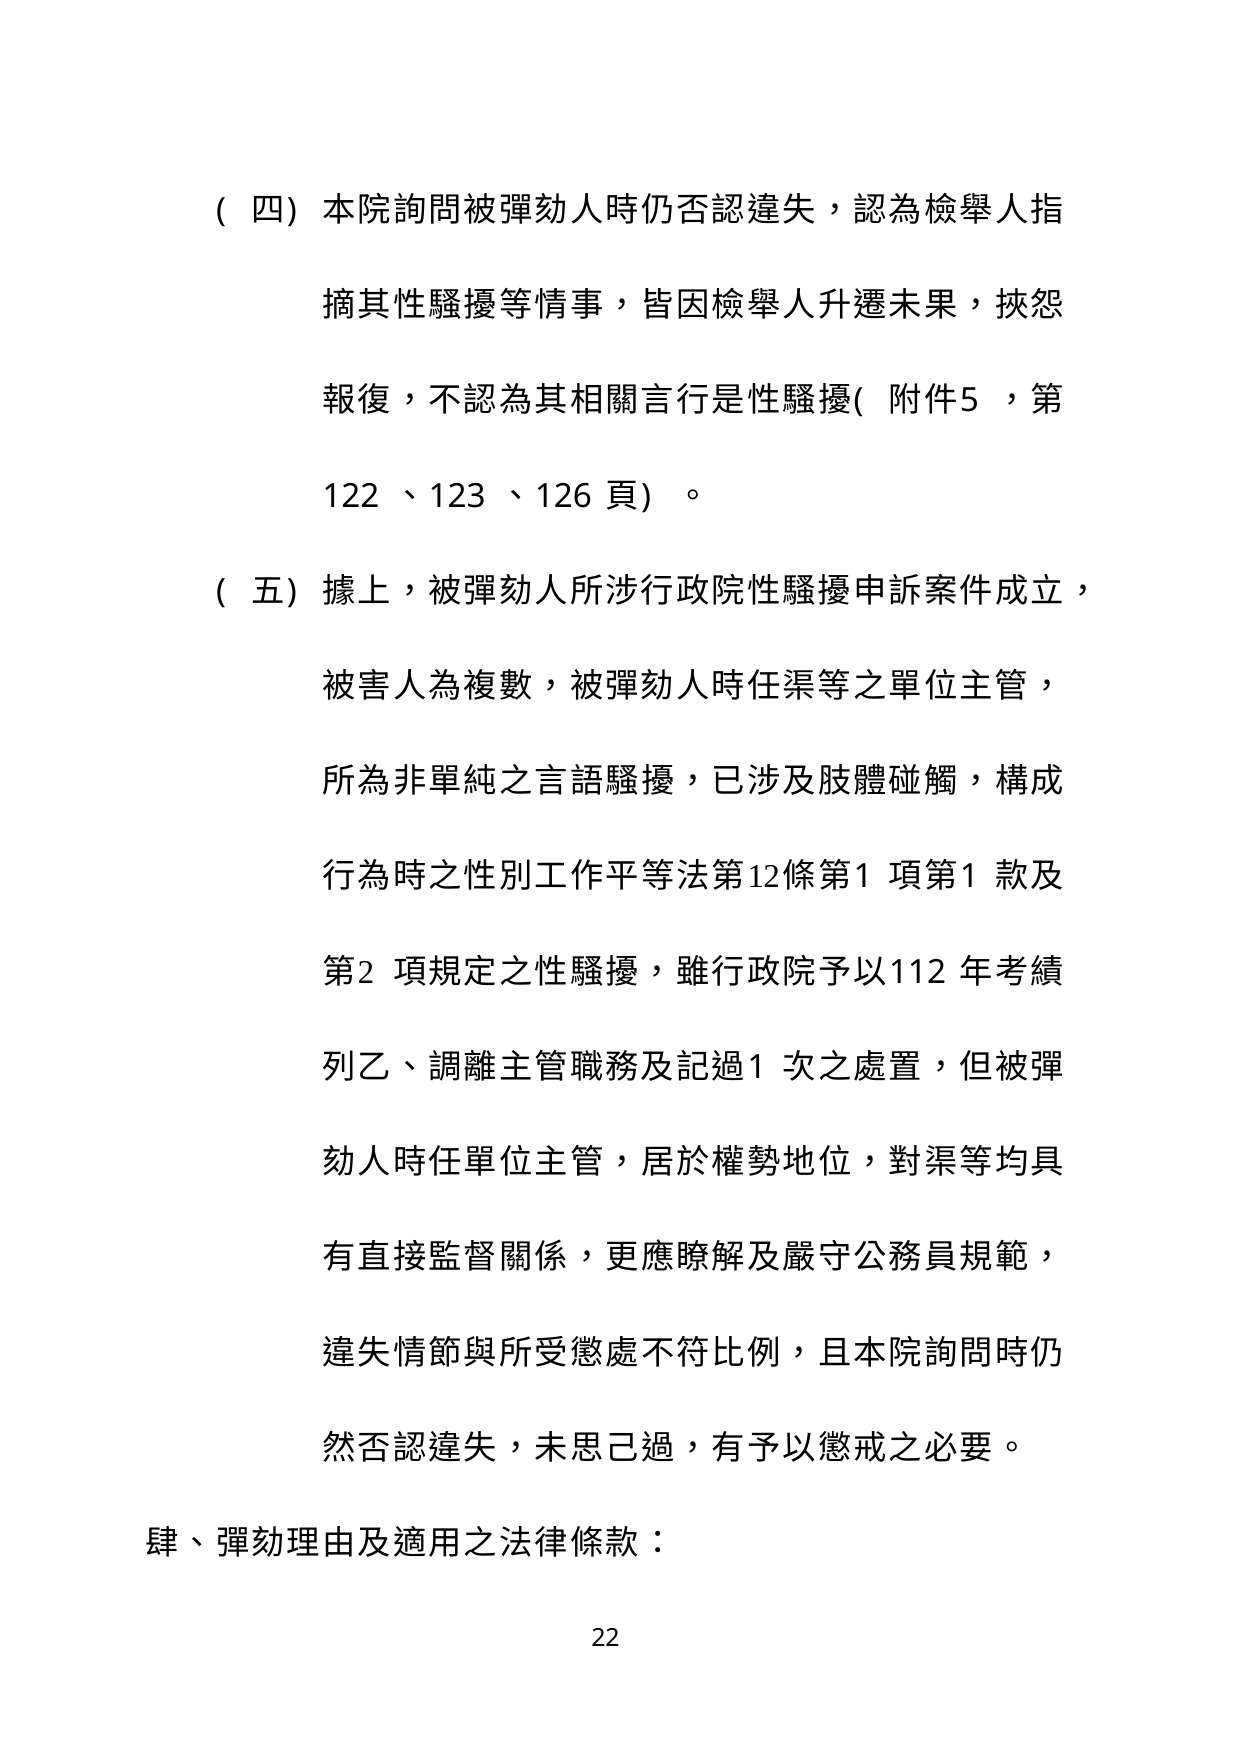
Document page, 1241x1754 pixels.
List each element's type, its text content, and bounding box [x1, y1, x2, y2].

subtitle 彈劾理由及適用之法律條款： [145, 1492, 1066, 1588]
subtitle 據上，被彈劾人所涉行政院性騷擾申訴案件成立，被害人為複數，被彈劾人時任渠等之單位主管，所為非單純之言語騷擾，已涉及肢體碰觸，構成行為時之性別工作平等法第12條第1項第1款及第2項規定之性騷擾，雖行政院予以112年考績列乙、調離主管職務及記過1次之處置，但被彈劾人時任單位主管，居於權勢地位，對渠等均具有直接監督關係，更應瞭解及嚴守公務員規範，違失情節與所受懲處不符比例，且本院詢問時仍然否認違失，未思己過，有予以懲戒之必要。 [216, 540, 1066, 1492]
subtitle 本院詢問被彈劾人時仍否認違失，認為檢舉人指摘其性騷擾等情事，皆因檢舉人升遷未果，挾怨報復，不認為其相關言行是性騷擾(附件5，第122、123、126頁)。 [216, 159, 1066, 540]
